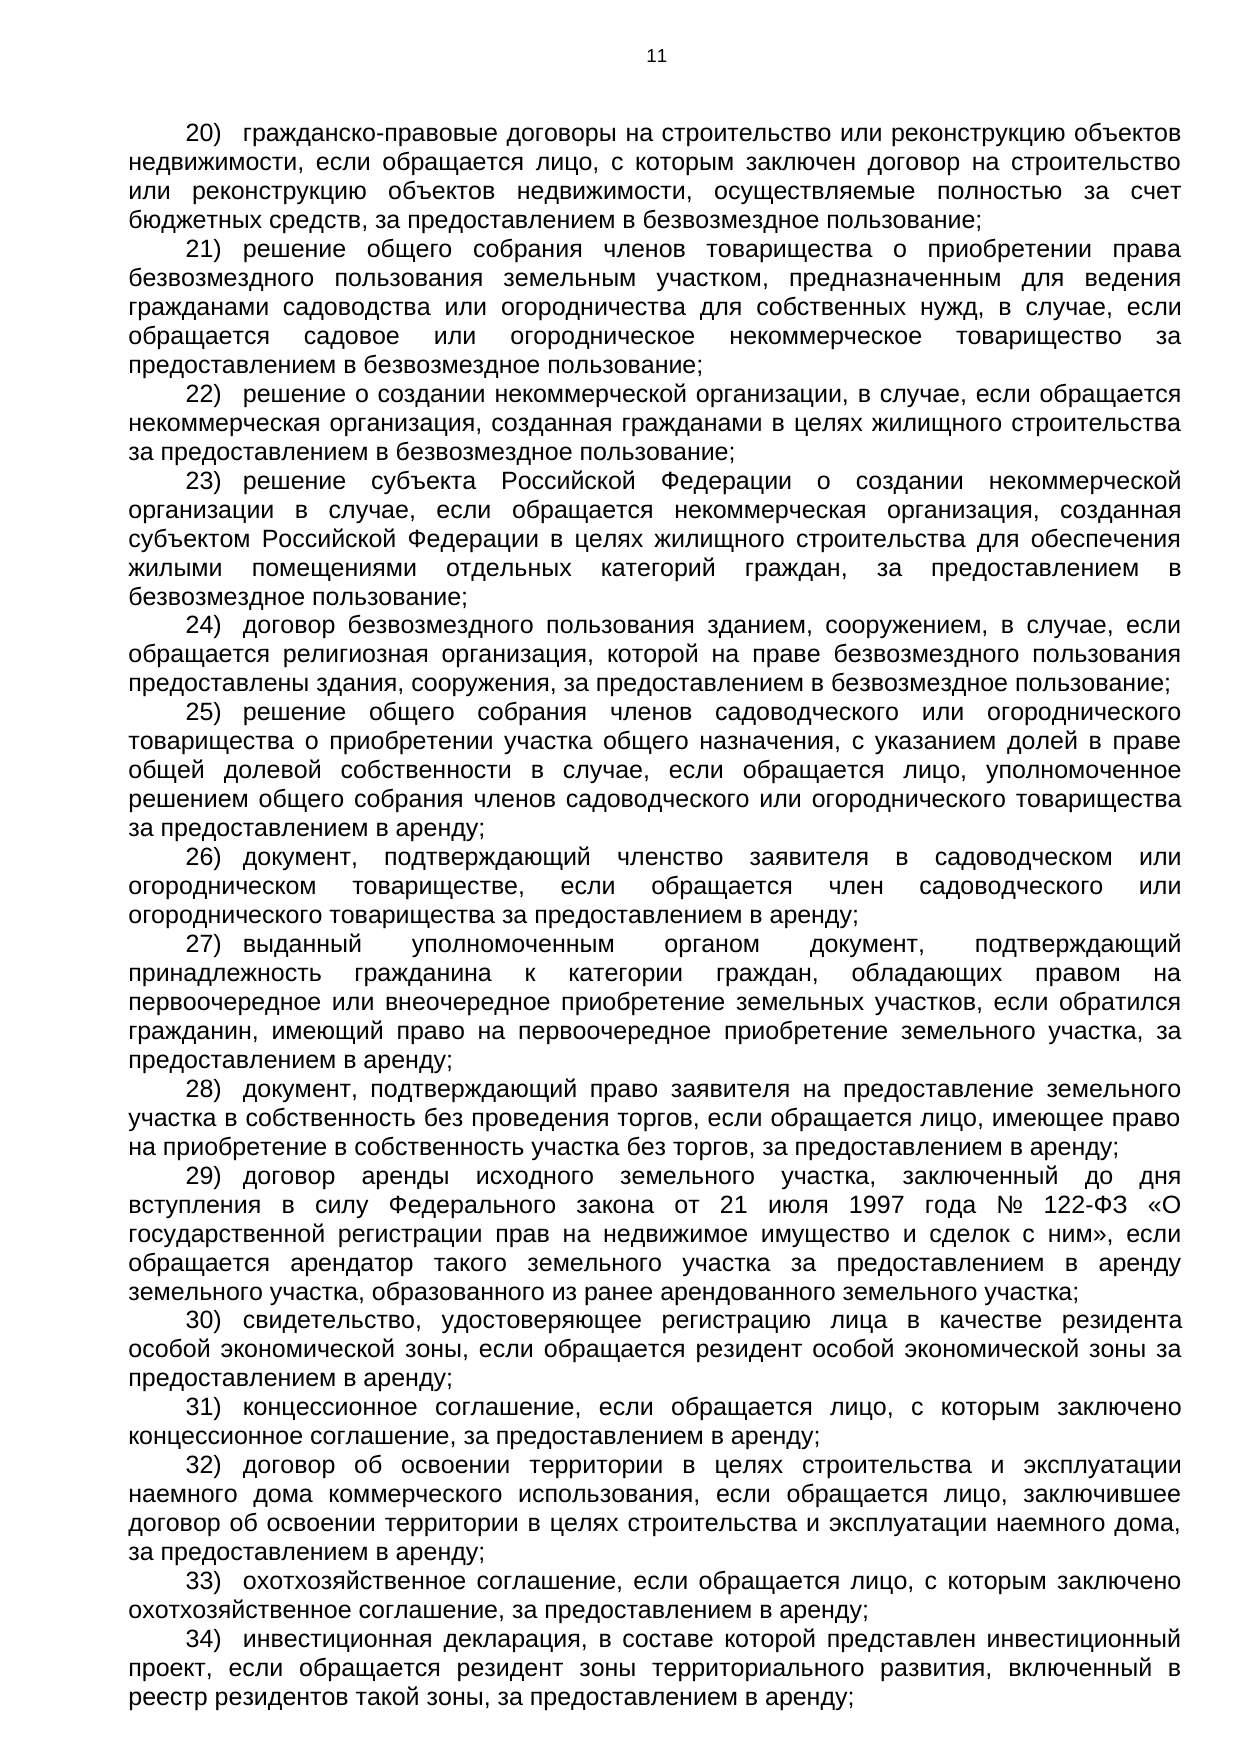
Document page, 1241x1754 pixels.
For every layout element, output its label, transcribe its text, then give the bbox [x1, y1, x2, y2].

list решение о создании некоммерческой организации, в случае, если обращается некоммерческая организация, созданная гражданами в целях жилищного строительства за предоставлением в безвозмездное пользование; [128, 379, 1183, 465]
list охотхозяйственное соглашение, если обращается лицо, с которым заключено охотхозяйственное соглашение, за предоставлением в аренду; [128, 1566, 1183, 1624]
list выданный уполномоченным органом документ, подтверждающий принадлежность гражданина к категории граждан, обладающих правом на первоочередное или внеочередное приобретение земельных участков, если обратился гражданин, имеющий право на первоочередное приобретение земельного участка, за предоставлением в аренду; [128, 929, 1183, 1073]
list решение общего собрания членов товарищества о приобретении права безвозмездного пользования земельным участком, предназначенным для ведения гражданами садоводства или огородничества для собственных нужд, в случае, если обращается садовое или огородническое некоммерческое товарищество за предоставлением в безвозмездное пользование; [128, 234, 1183, 378]
list документ, подтверждающий право заявителя на предоставление земельного участка в собственность без проведения торгов, если обращается лицо, имеющее право на приобретение в собственность участка без торгов, за предоставлением в аренду; [128, 1074, 1183, 1160]
list решение общего собрания членов садоводческого или огороднического товарищества о приобретении участка общего назначения, с указанием долей в праве общей долевой собственности в случае, если обращается лицо, уполномоченное решением общего собрания членов садоводческого или огороднического товарищества за предоставлением в аренду; [128, 697, 1183, 842]
list инвестиционная декларация, в составе которой представлен инвестиционный проект, если обращается резидент зоны территориального развития, включенный в реестр резидентов такой зоны, за предоставлением в аренду; [128, 1624, 1183, 1711]
list гражданско-правовые договоры на строительство или реконструкцию объектов недвижимости, если обращается лицо, с которым заключен договор на строительство или реконструкцию объектов недвижимости, осуществляемые полностью за счет бюджетных средств, за предоставлением в безвозмездное пользование; [128, 118, 1183, 234]
list договор аренды исходного земельного участка, заключенный до дня вступления в силу Федерального закона от 21 июля 1997 года № 122-ФЗ «О государственной регистрации прав на недвижимое имущество и сделок с ним», если обращается арендатор такого земельного участка за предоставлением в аренду земельного участка, образованного из ранее арендованного земельного участка; [128, 1161, 1183, 1305]
list решение субъекта Российской Федерации о создании некоммерческой организации в случае, если обращается некоммерческая организация, созданная субъектом Российской Федерации в целях жилищного строительства для обеспечения жилыми помещениями отдельных категорий граждан, за предоставлением в безвозмездное пользование; [128, 466, 1183, 610]
list договор об освоении территории в целях строительства и эксплуатации наемного дома коммерческого использования, если обращается лицо, заключившее договор об освоении территории в целях строительства и эксплуатации наемного дома, за предоставлением в аренду; [128, 1450, 1183, 1566]
list свидетельство, удостоверяющее регистрацию лица в качестве резидента особой экономической зоны, если обращается резидент особой экономической зоны за предоставлением в аренду; [128, 1305, 1183, 1392]
list концессионное соглашение, если обращается лицо, с которым заключено концессионное соглашение, за предоставлением в аренду; [128, 1392, 1183, 1450]
list договор безвозмездного пользования зданием, сооружением, в случае, если обращается религиозная организация, которой на праве безвозмездного пользования предоставлены здания, сооружения, за предоставлением в безвозмездное пользование; [128, 610, 1183, 697]
list документ, подтверждающий членство заявителя в садоводческом или огородническом товариществе, если обращается член садоводческого или огороднического товарищества за предоставлением в аренду; [128, 842, 1183, 929]
